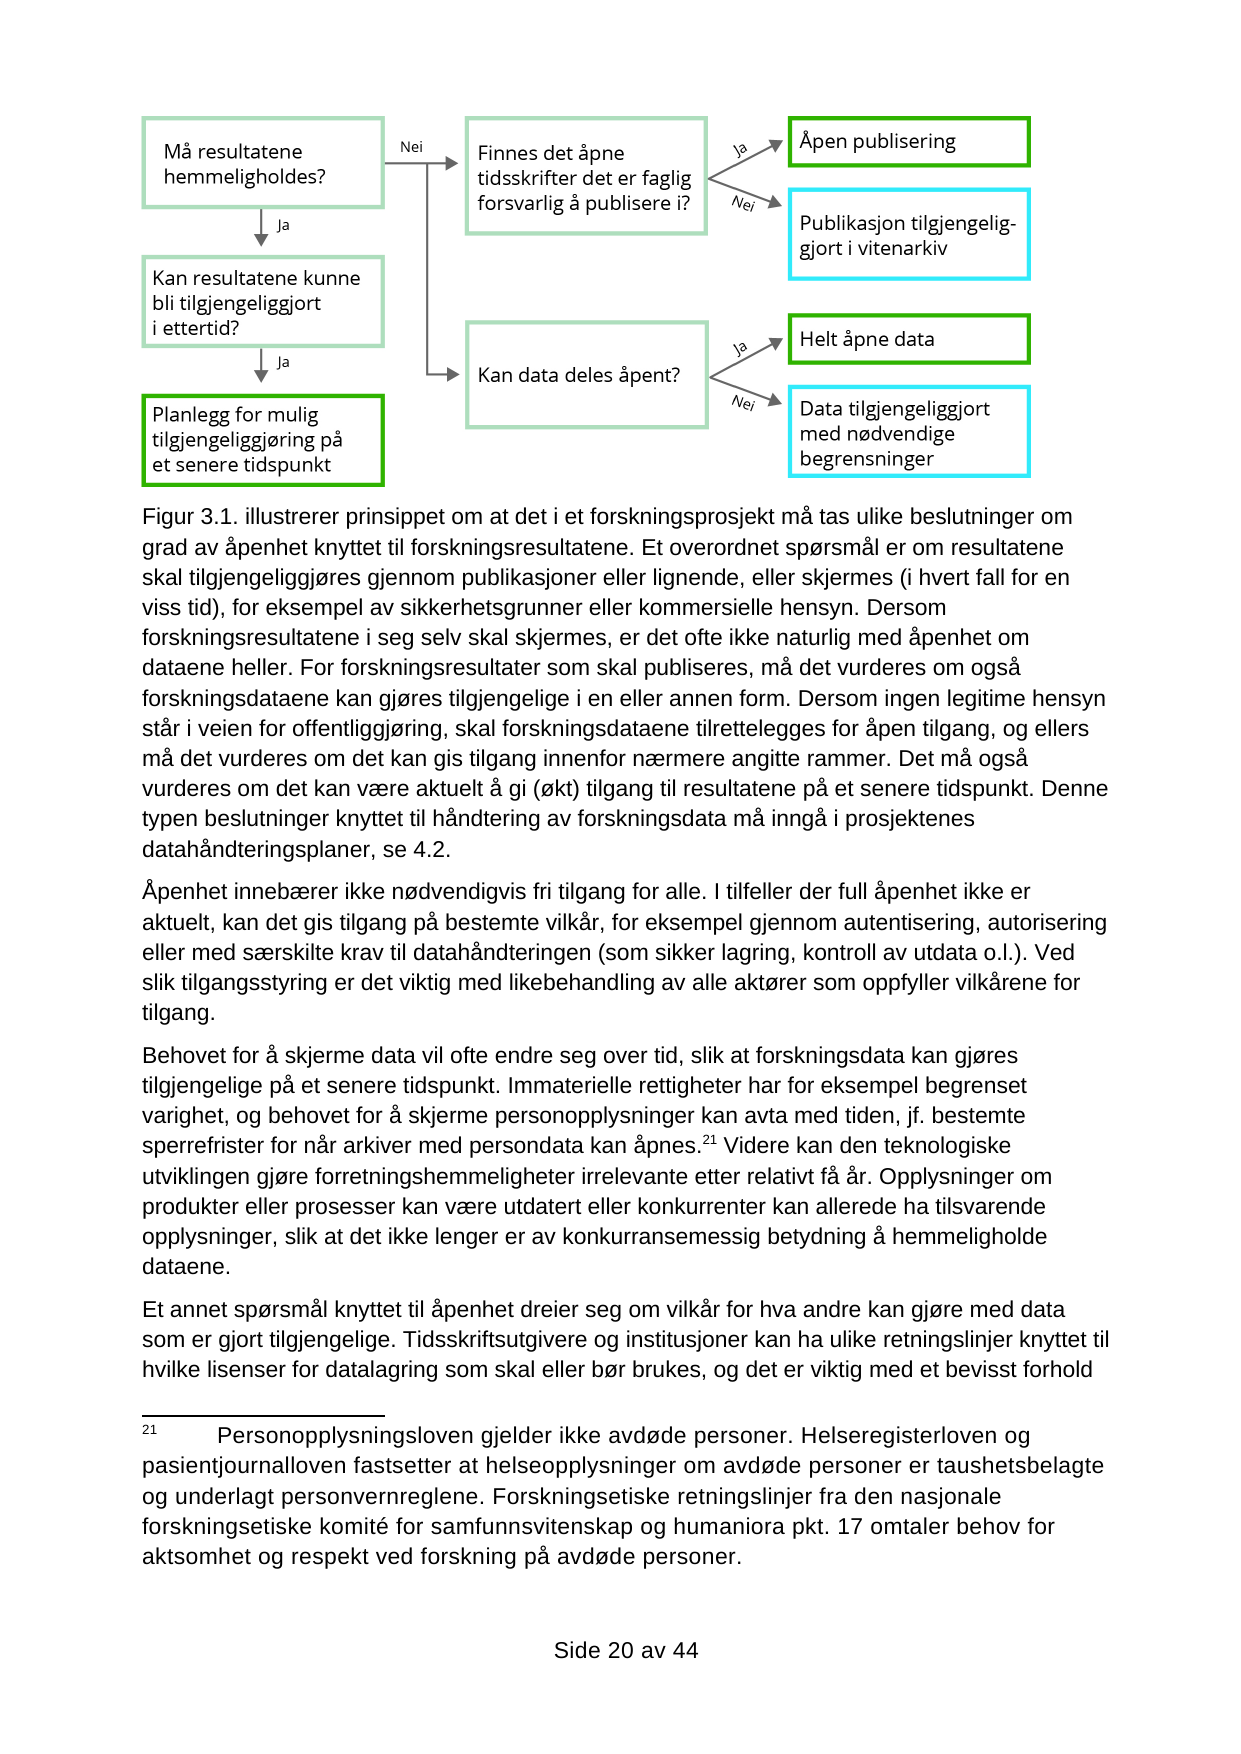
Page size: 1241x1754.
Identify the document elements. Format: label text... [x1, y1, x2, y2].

picture [141, 116, 1031, 487]
text Åpenhet innebærer ikke nødvendigvis fri tilgang for alle. I tilfeller der full åpenhet ikke er aktuelt, kan det gis tilgang på bestemte vilkår, for eksempel gjennom autentisering, autorisering eller med særskilte krav til datahåndteringen (som sikker lagring, kontroll av utdata o.l.). Ved slik tilgangsstyring er det viktig med likebehandling av alle aktører som oppfyller vilkårene for tilgang. [142, 878, 1110, 1025]
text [142, 1296, 1110, 1383]
text Behovet for å skjerme data vil ofte endre seg over tid, slik at forskningsdata kan gjøres tilgjengelige på et senere tidspunkt. Immaterielle rettigheter har for eksempel begrenset varighet, og behovet for å skjerme personopplysninger kan avta med tiden, jf. bestemte sperrefrister for når arkiver med persondata kan åpnes. Videre kan den teknologiske utviklingen gjøre forretningshemmeligheter irrelevante etter relativt få år. Opplysninger om produkter eller prosesser kan være utdatert eller konkurrenter kan allerede ha tilsvarende opplysninger, slik at det ikke lenger er av konkurransemessig betydning å hemmeligholde dataene. [142, 1042, 1110, 1279]
text Figur 3.1. illustrerer prinsippet om at det i et forskningsprosjekt må tas ulike beslutninger om grad av åpenhet knyttet til forskningsresultatene. Et overordnet spørsmål er om resultatene skal tilgjengeliggjøres gjennom publikasjoner eller lignende, eller skjermes (i hvert fall for en viss tid), for eksempel av sikkerhetsgrunner eller kommersielle hensyn. Dersom forskningsresultatene i seg selv skal skjermes, er det ofte ikke naturlig med åpenhet om dataene heller. For forskningsresultater som skal publiseres, må det vurderes om også forskningsdataene kan gjøres tilgjengelige i en eller annen form. Dersom ingen legitime hensyn står i veien for offentliggjøring, skal forskningsdataene tilrettelegges for åpen tilgang, og ellers må det vurderes om det kan gis tilgang innenfor nærmere angitte rammer. Det må også vurderes om det kan være aktuelt å gi (økt) tilgang til resultatene på et senere tidspunkt. Denne typen beslutninger knyttet til håndtering av forskningsdata må inngå i prosjektenes datahåndteringsplaner, se 4.2. [142, 503, 1110, 862]
